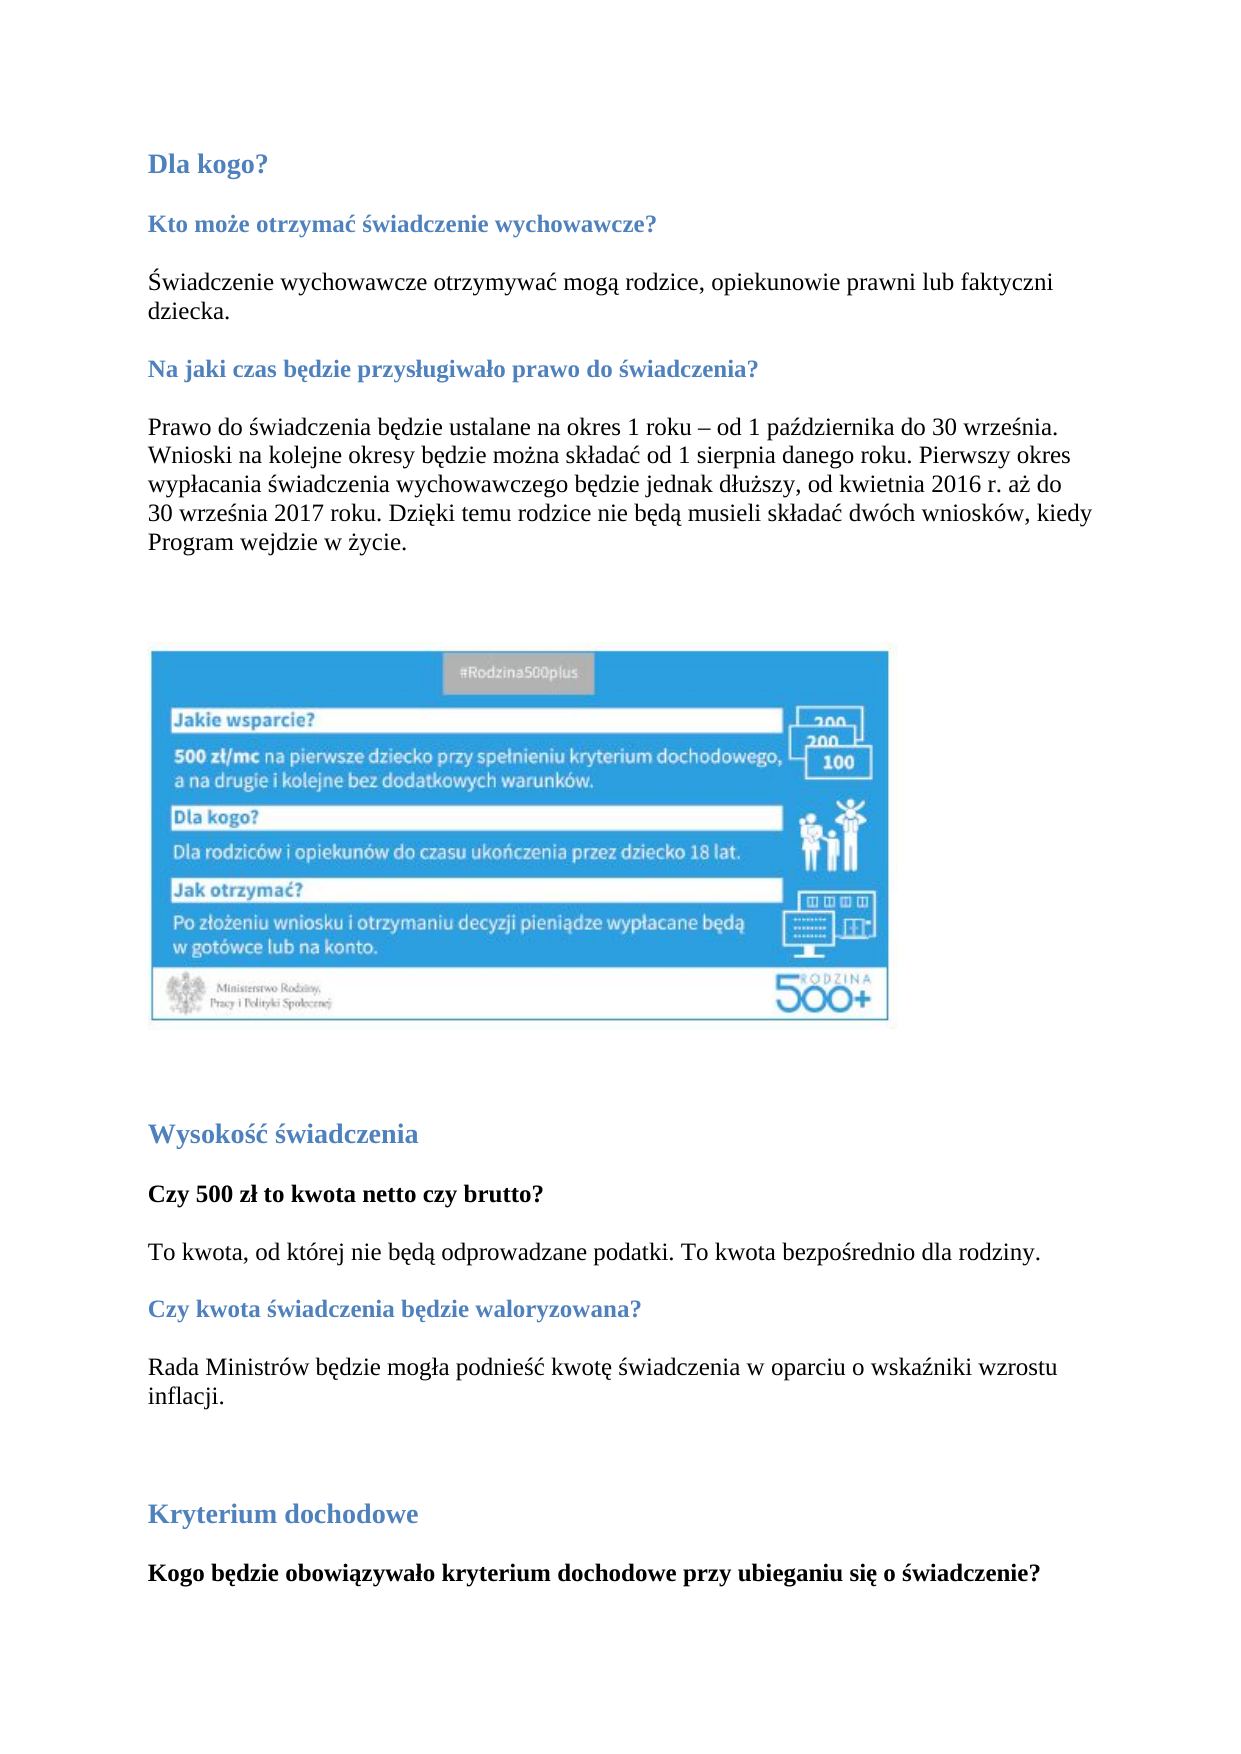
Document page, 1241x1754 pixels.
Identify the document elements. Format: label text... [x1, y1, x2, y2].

text Rada Ministrów będzie mogła podnieść kwotę świadczenia w oparciu o wskaźniki wzrostu inflacji. [148, 1352, 1093, 1410]
text Czy kwota świadczenia będzie waloryzowana? [148, 1294, 1093, 1323]
text To kwota, od której nie będą odprowadzane podatki. To kwota bezpośrednio dla rodziny. [148, 1237, 1093, 1265]
text Na jaki czas będzie przysługiwało prawo do świadczenia? [148, 354, 1093, 382]
text Kto może otrzymać świadczenie wychowawcze? [148, 209, 1093, 238]
text Kryterium dochodowe [148, 1497, 1093, 1529]
picture [147, 642, 898, 1030]
text Świadczenie wychowawcze otrzymywać mogą rodzice, opiekunowie prawni lub faktyczni dziecka. [148, 267, 1093, 324]
text Dla kogo? [148, 148, 1093, 180]
text Prawo do świadczenia będzie ustalane na okres 1 roku – od 1 października do 30 września. Wnioski na kolejne okresy będzie można składać od 1 sierpnia danego roku. Pierwszy okres wypłacania świadczenia wychowawczego będzie jednak dłuższy, od kwietnia 2016 r. aż do 30 września 2017 roku. Dzięki temu rodzice nie będą musieli składać dwóch wniosków, kiedy Program wejdzie w życie. [148, 412, 1093, 555]
text Wysokość świadczenia [148, 1117, 1093, 1149]
text Kogo będzie obowiązywało kryterium dochodowe przy ubieganiu się o świadczenie? [148, 1558, 1093, 1587]
text Czy 500 zł to kwota netto czy brutto? [148, 1179, 1093, 1207]
